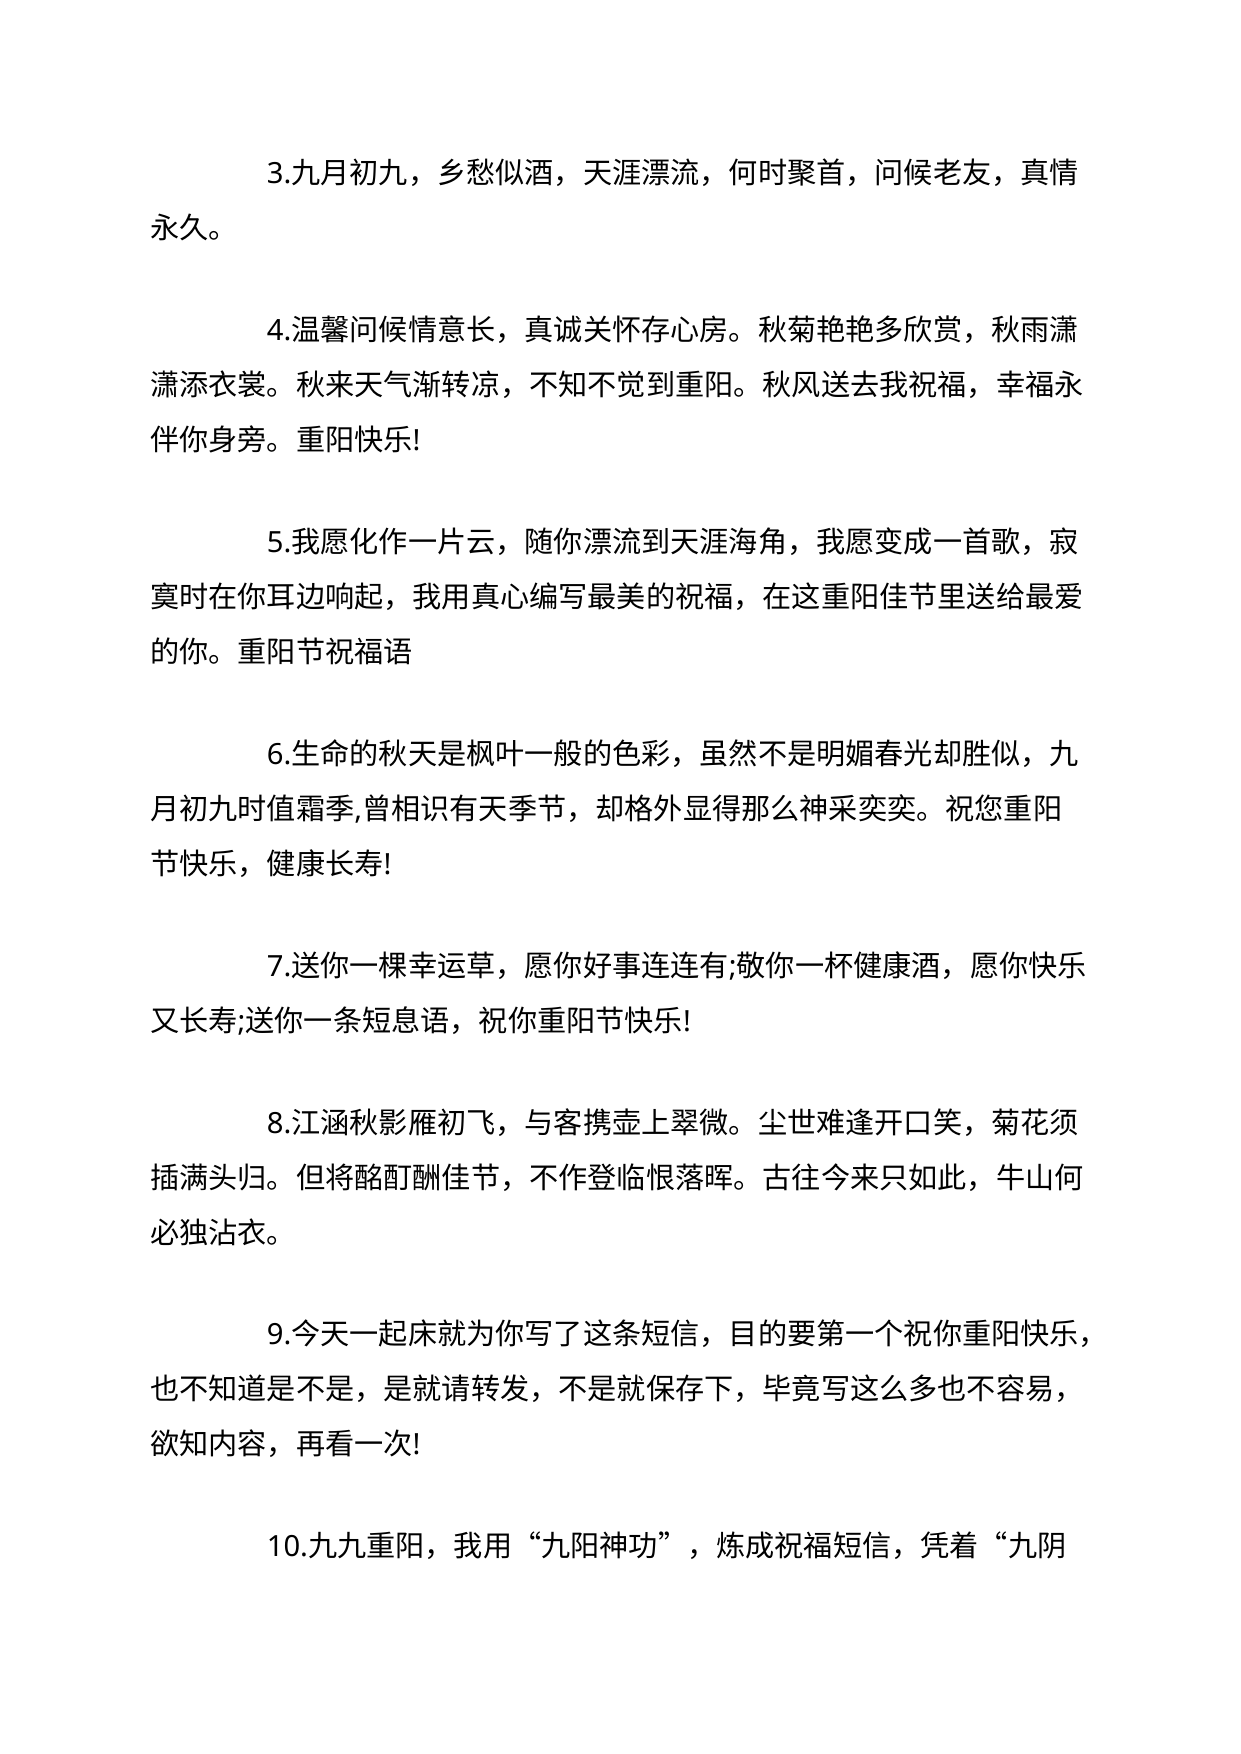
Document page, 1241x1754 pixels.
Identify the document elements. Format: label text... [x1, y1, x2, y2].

text 4.温馨问候情意长，真诚关怀存心房。秋菊艳艳多欣赏，秋雨潇潇添衣裳。秋来天气渐转凉，不知不觉到重阳。秋风送去我祝福，幸福永伴你身旁。重阳快乐! [150, 307, 1090, 459]
text 9.今天一起床就为你写了这条短信，目的要第一个祝你重阳快乐，也不知道是不是，是就请转发，不是就保存下，毕竟写这么多也不容易，欲知内容，再看一次! [150, 1311, 1090, 1463]
text 5.我愿化作一片云，随你漂流到天涯海角，我愿变成一首歌，寂寞时在你耳边响起，我用真心编写最美的祝福，在这重阳佳节里送给最爱的你。重阳节祝福语 [150, 519, 1090, 671]
text 3.九月初九，乡愁似酒，天涯漂流，何时聚首，问候老友，真情永久。 [150, 150, 1090, 247]
text 8.江涵秋影雁初飞，与客携壶上翠微。尘世难逢开口笑，菊花须插满头归。但将酩酊酬佳节，不作登临恨落晖。古往今来只如此，牛山何必独沾衣。 [150, 1099, 1090, 1251]
text 6.生命的秋天是枫叶一般的色彩，虽然不是明媚春光却胜似，九月初九时值霜季,曾相识有天季节，却格外显得那么神采奕奕。祝您重阳节快乐，健康长寿! [150, 730, 1090, 883]
text 7.送你一棵幸运草，愿你好事连连有;敬你一杯健康酒，愿你快乐又长寿;送你一条短息语，祝你重阳节快乐! [150, 942, 1090, 1040]
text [150, 1523, 1090, 1565]
